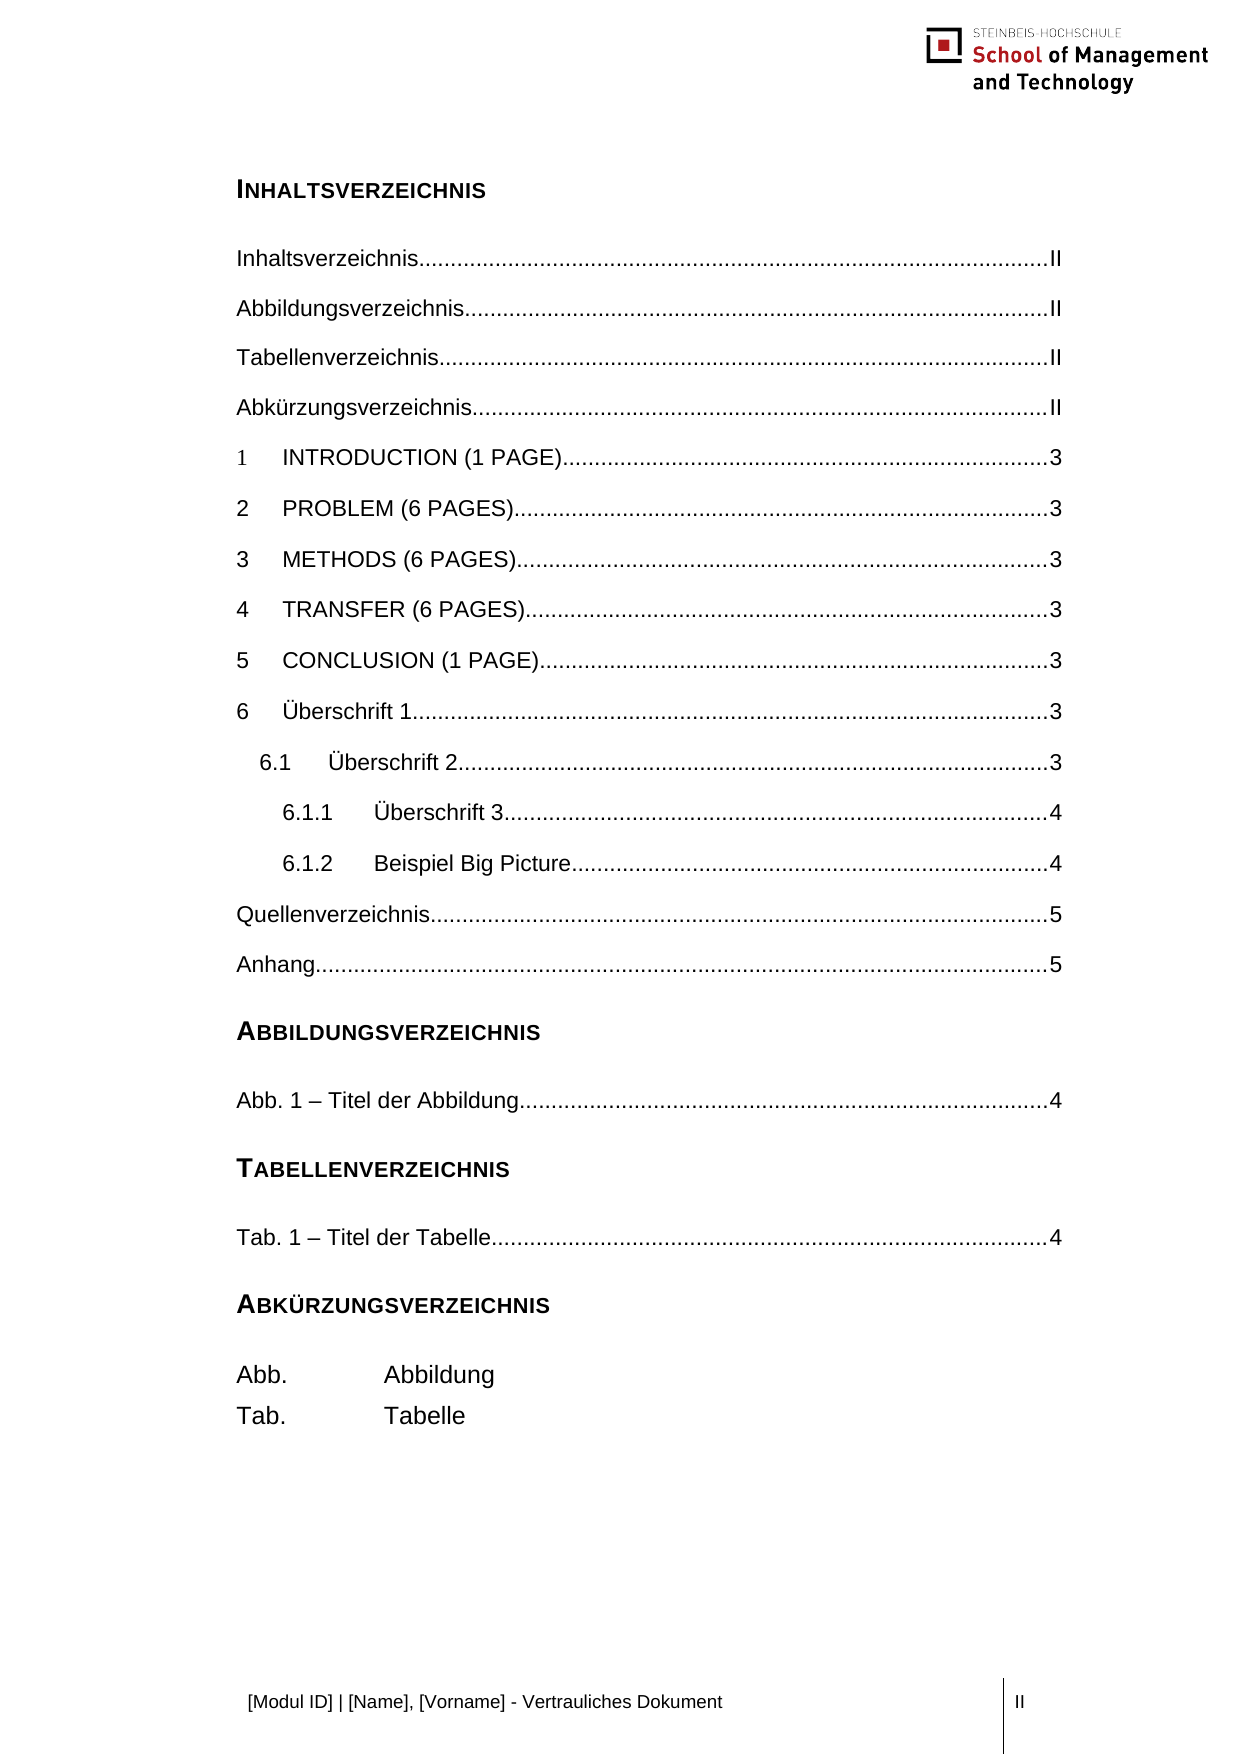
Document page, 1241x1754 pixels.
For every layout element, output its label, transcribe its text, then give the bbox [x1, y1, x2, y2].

text Inhaltsverzeichnis II [236, 244, 1063, 271]
text 4 TRANSFER (6 PAGES) 3 [236, 596, 1063, 623]
text Abbildungsverzeichnis [236, 1015, 1063, 1046]
text Abbildungsverzeichnis II [236, 294, 1063, 321]
text 6 Überschrift 1 3 [236, 698, 1063, 724]
text Anhang 5 [236, 951, 1063, 977]
text Tab. Tabelle [236, 1401, 1063, 1430]
picture [926, 26, 1208, 94]
text 6.1.1 Überschrift 3 4 [282, 799, 1063, 826]
text 6.1 Überschrift 2 3 [259, 749, 1063, 775]
text Abb. Abbildung [236, 1360, 1063, 1388]
text 6.1.2 Beispiel Big Picture 4 [282, 850, 1063, 876]
text Inhaltsverzeichnis [236, 173, 1063, 204]
text Tabellenverzeichnis II [236, 344, 1063, 371]
text 3 METHODS (6 PAGES) 3 [236, 546, 1063, 572]
text Tab. 1 – Titel der Tabelle 4 [236, 1223, 1063, 1250]
text 1 INTRODUCTION (1 PAGE) 3 [236, 444, 1063, 471]
text Quellenverzeichnis 5 [236, 901, 1063, 927]
text Abb. 1 – Titel der Abbildung 4 [236, 1087, 1063, 1113]
text 2 PROBLEM (6 PAGES) 3 [236, 495, 1063, 521]
text 5 CONCLUSION (1 PAGE) 3 [236, 647, 1063, 673]
text Tabellenverzeichnis [236, 1152, 1063, 1183]
text Abkürzungsverzeichnis [236, 1288, 1063, 1319]
text Abkürzungsverzeichnis II [236, 394, 1063, 421]
